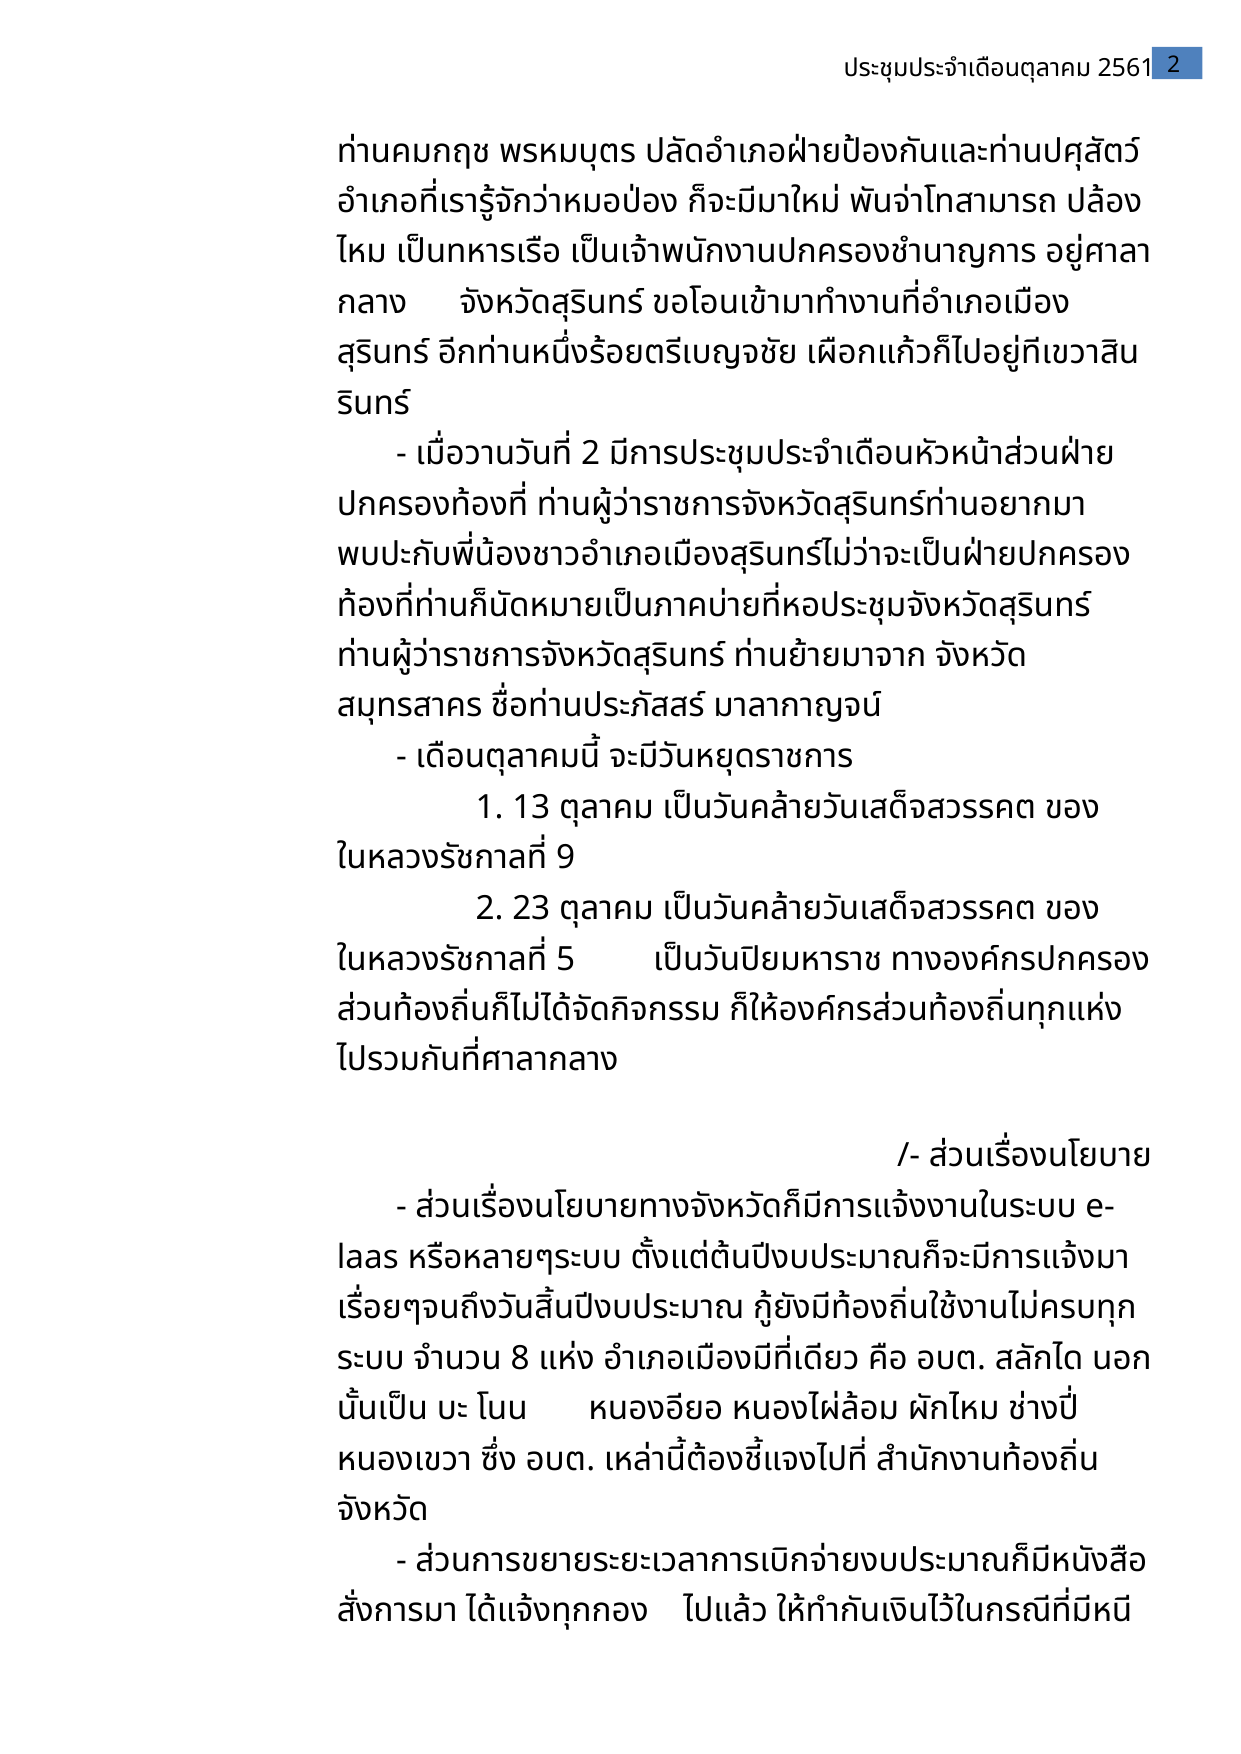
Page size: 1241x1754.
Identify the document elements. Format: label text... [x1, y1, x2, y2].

text /- ส่วนเรื่องนโยบาย [41, 1131, 1152, 1182]
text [41, 127, 1152, 429]
text - เมื่อวานวันที่ 2 มีการประชุมประจำเดือนหัวหน้าส่วนฝ่ายปกครองท้องที่ ท่านผู้ว่าราชการจังหวัดสุรินทร์ท่านอยากมาพบปะกับพี่น้องชาวอำเภอเมืองสุรินทร์ไม่ว่าจะเป็นฝ่ายปกครองท้องที่ท่านก็นัดหมายเป็นภาคบ่ายที่หอประชุมจังหวัดสุรินทร์ ท่านผู้ว่าราชการจังหวัดสุรินทร์ ท่านย้ายมาจาก จังหวัดสมุทรสาคร ชื่อท่านประภัสสร์ มาลากาญจน์ [41, 429, 1152, 732]
text 2. 23 ตุลาคม เป็นวันคล้ายวันเสด็จสวรรคต ของในหลวงรัชกาลที่ 5 เป็นวันปิยมหาราช ทางองค์กรปกครองส่วนท้องถิ่นก็ไม่ได้จัดกิจกรรม ก็ให้องค์กรส่วนท้องถิ่นทุกแห่งไปรวมกันที่ศาลากลาง [41, 884, 1152, 1086]
text 1. 13 ตุลาคม เป็นวันคล้ายวันเสด็จสวรรคต ของในหลวงรัชกาลที่ 9 [41, 782, 1152, 884]
text - เดือนตุลาคมนี้ จะมีวันหยุดราชการ [41, 732, 1152, 782]
text - ส่วนเรื่องนโยบายทางจังหวัดก็มีการแจ้งงานในระบบ e-laas หรือหลายๆระบบ ตั้งแต่ต้นปีงบประมาณก็จะมีการแจ้งมาเรื่อยๆจนถึงวันสิ้นปีงบประมาณ กู้ยังมีท้องถิ่นใช้งานไม่ครบทุกระบบ จำนวน 8 แห่ง อำเภอเมืองมีที่เดียว คือ อบต. สลักได นอกนั้นเป็น บะ โนน หนองอียอ หนองไผ่ล้อม ผักไหม ช่างปี่ หนองเขวา ซึ่ง อบต. เหล่านี้ต้องชี้แจงไปที่ สำนักงานท้องถิ่นจังหวัด [41, 1182, 1152, 1536]
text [41, 1536, 1152, 1637]
